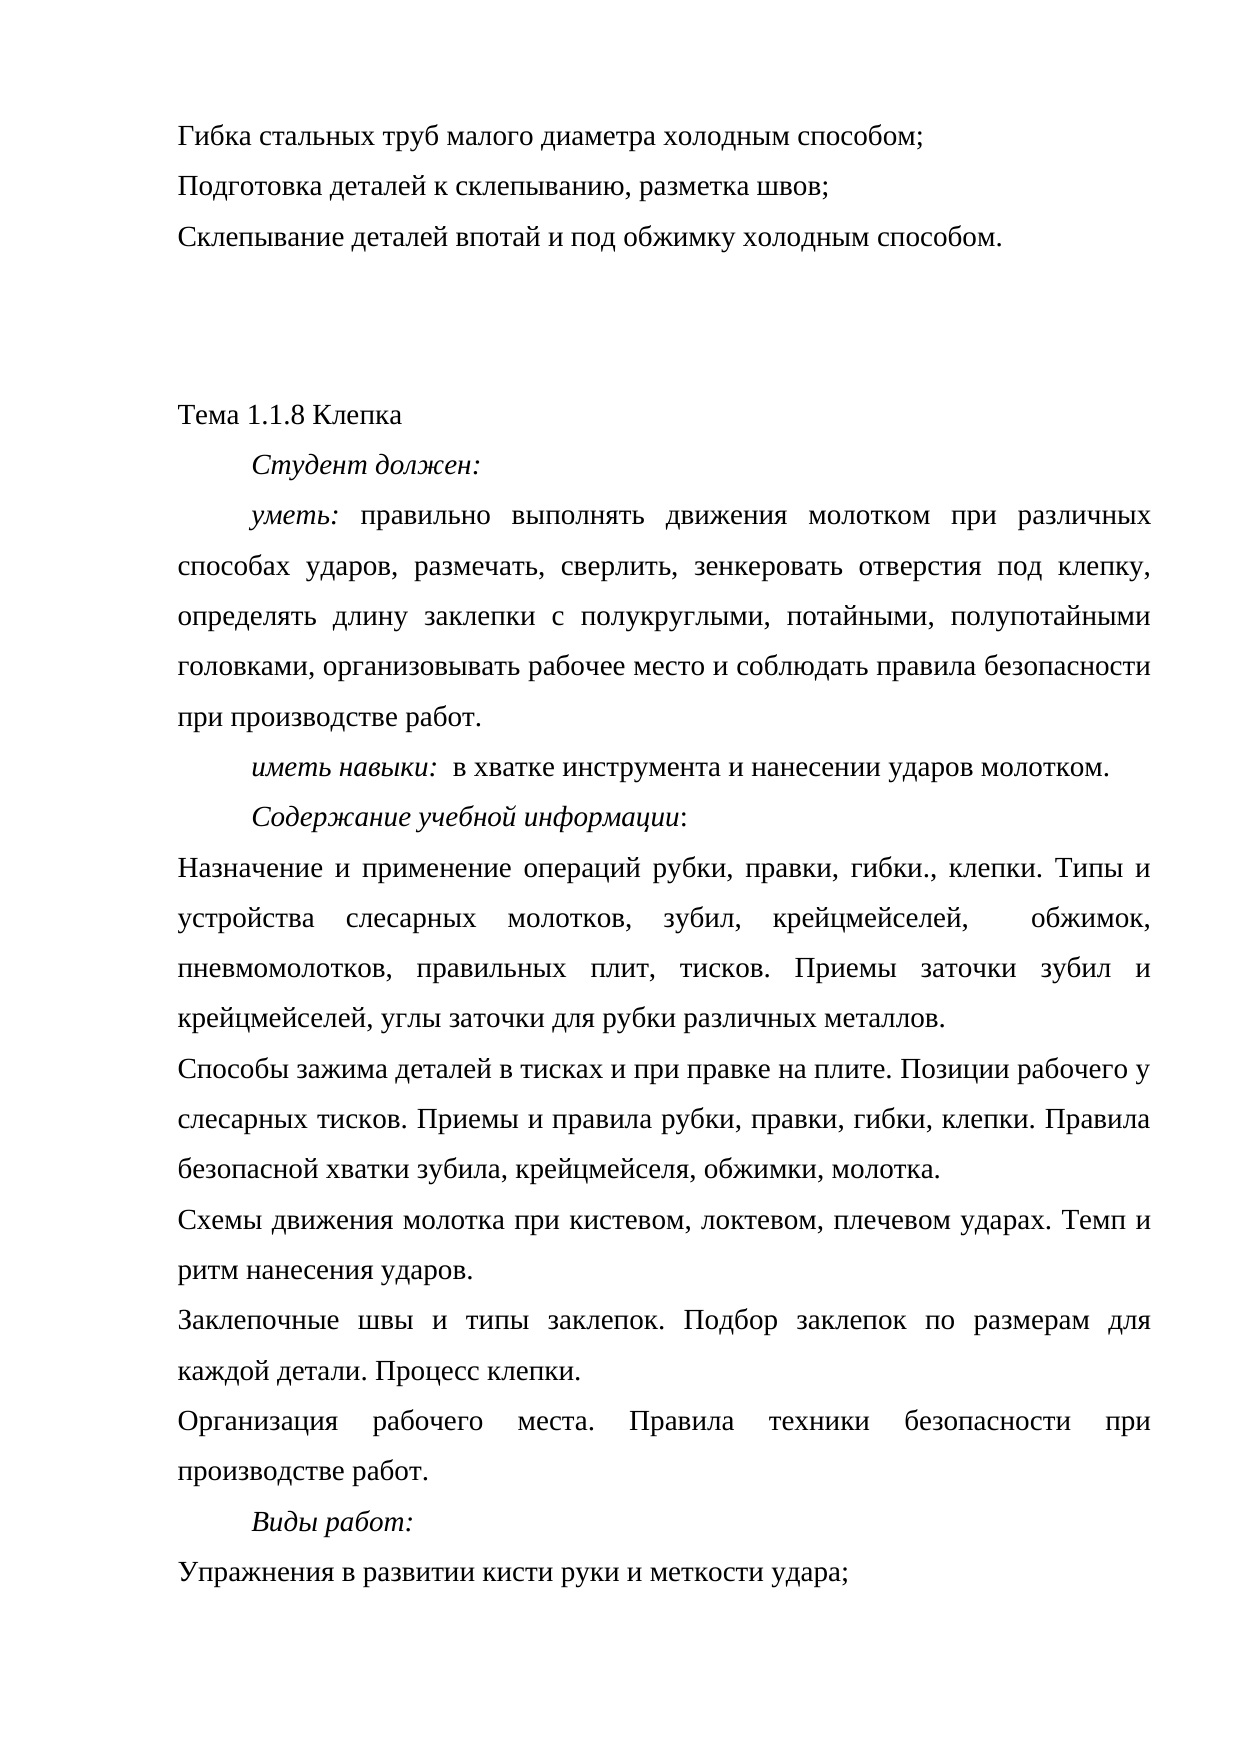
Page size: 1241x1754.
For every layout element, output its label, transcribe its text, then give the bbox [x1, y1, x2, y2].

text Содержание учебной информации: [177, 799, 1152, 833]
text Тема 1.1.8 Клепка [177, 397, 1152, 430]
text Виды работ: [177, 1504, 1152, 1537]
text Упражнения в развитии кисти руки и меткости удара; [177, 1554, 1152, 1588]
text Склепывание деталей впотай и под обжимку холодным способом. [177, 219, 1152, 252]
text Способы зажима деталей в тисках и при правке на плите. Позиции рабочего у слесарных тисков. Приемы и правила рубки, правки, гибки, клепки. Правила безопасной хватки зубила, крейцмейселя, обжимки, молотка. [177, 1051, 1152, 1185]
text Студент должен: [177, 447, 1152, 481]
text Гибка стальных труб малого диаметра холодным способом; [177, 118, 1152, 152]
text Назначение и применение операций рубки, правки, гибки., клепки. Типы и устройства слесарных молотков, зубил, крейцмейселей, обжимок, пневмомолотков, правильных плит, тисков. Приемы заточки зубил и крейцмейселей, углы заточки для рубки различных металлов. [177, 850, 1152, 1034]
text иметь навыки: в хватке инструмента и нанесении ударов молотком. [177, 749, 1152, 783]
text Заклепочные швы и типы заклепок. Подбор заклепок по размерам для каждой детали. Процесс клепки. [177, 1302, 1152, 1386]
text уметь: правильно выполнять движения молотком при различных способах ударов, размечать, сверлить, зенкеровать отверстия под клепку, определять длину заклепки с полукруглыми, потайными, полупотайными головками, организовывать рабочее место и соблюдать правила безопасности при производстве работ. [177, 497, 1152, 732]
text Схемы движения молотка при кистевом, локтевом, плечевом ударах. Темп и ритм нанесения ударов. [177, 1202, 1152, 1286]
text Подготовка деталей к склепыванию, разметка швов; [177, 168, 1152, 202]
text Организация рабочего места. Правила техники безопасности при производстве работ. [177, 1403, 1152, 1487]
